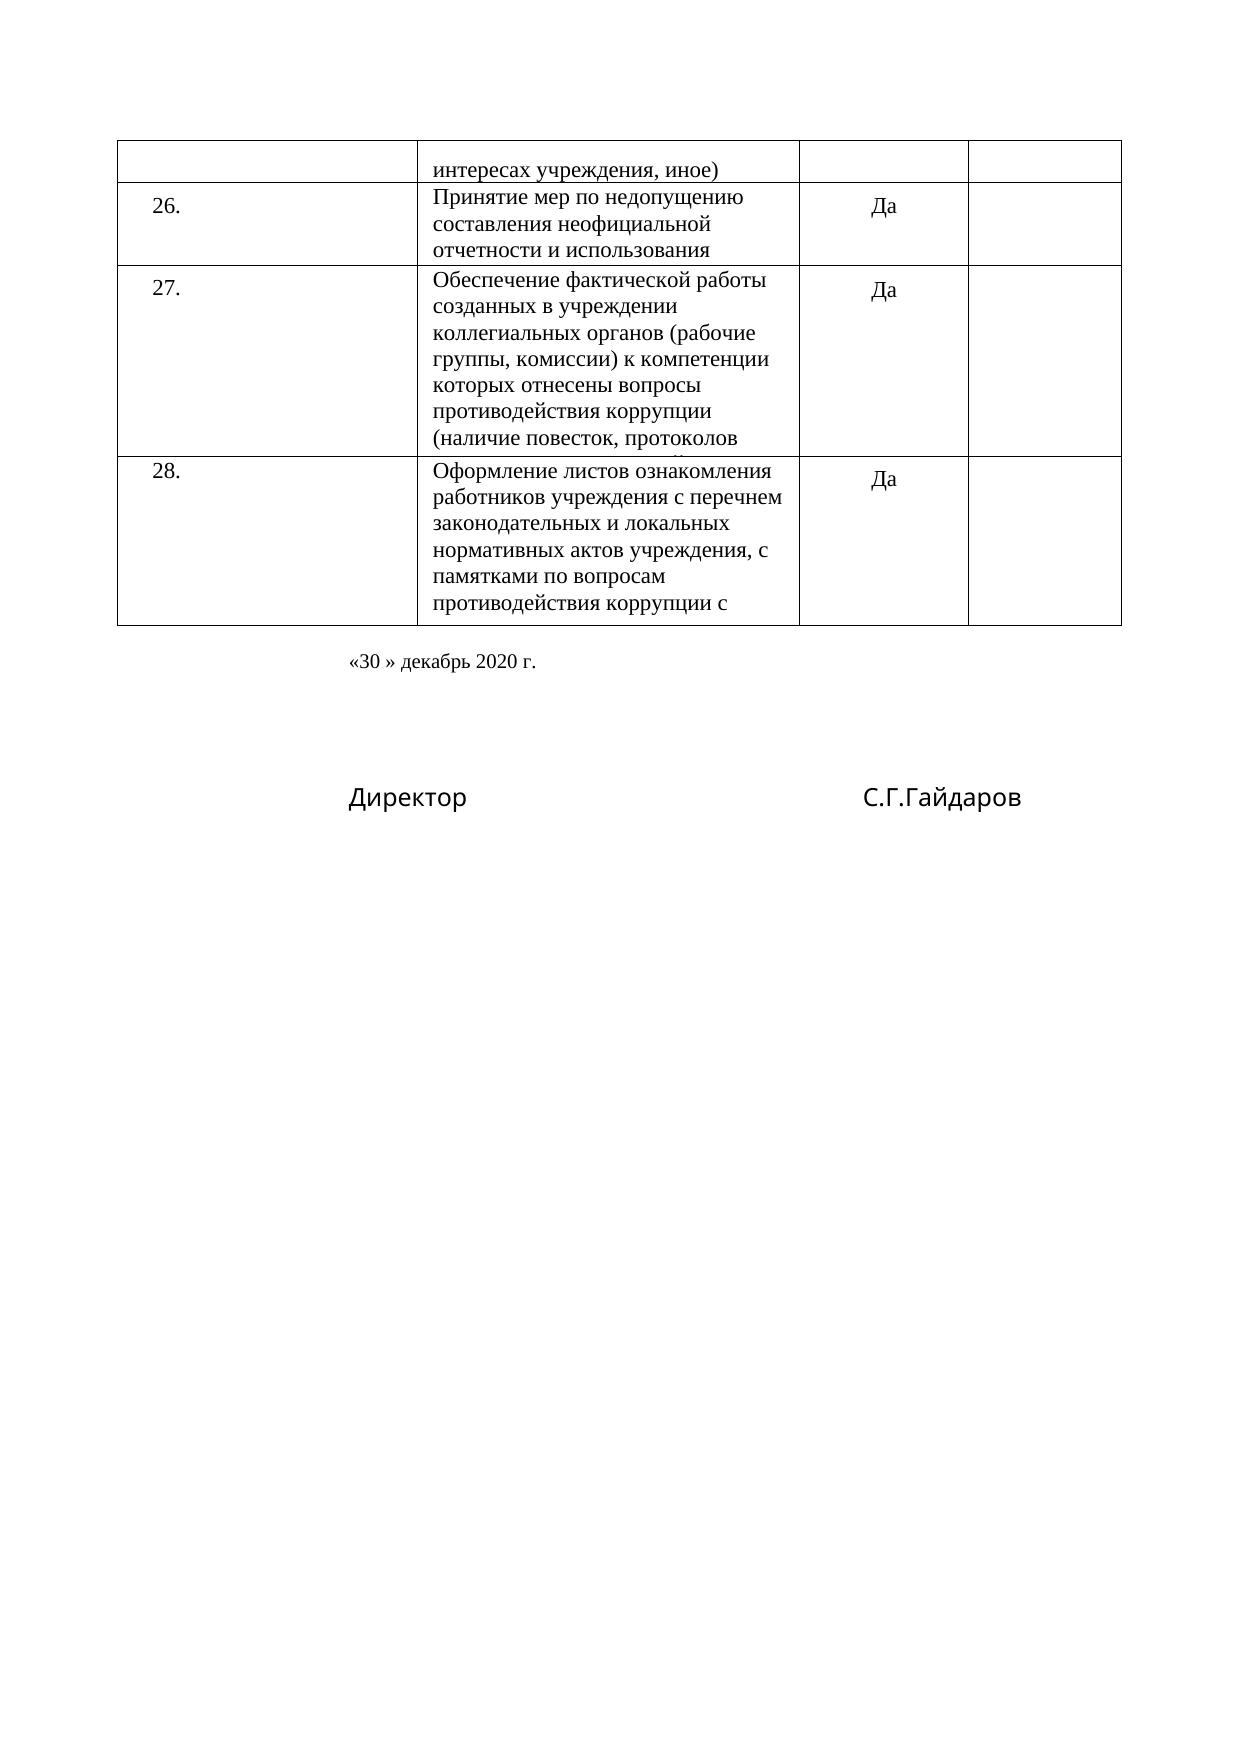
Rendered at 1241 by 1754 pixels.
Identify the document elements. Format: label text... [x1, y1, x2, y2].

table_cell [969, 183, 1121, 265]
table_cell 28. [118, 457, 417, 625]
text Директор С.Г.Гайдаров [349, 777, 1117, 814]
table_cell Обеспечение фактической работы созданных в учреждении коллегиальных органов (рабочие группы, комиссии) к компетенции которых отнесены вопросы противодействия коррупции (наличие повесток, протоколов периодических заседаний в соответствии с требованиями локальных нормативных актов) [418, 266, 799, 456]
table_cell 27. [118, 266, 417, 456]
table_cell Да [800, 183, 968, 265]
table_header [969, 141, 1121, 182]
table_header [118, 141, 417, 182]
table_cell Оформление листов ознакомления работников учреждения с перечнем законодательных и локальных нормативных актов учреждения, с памятками по вопросам противодействия коррупции с указанием даты ознакомления и конкретного перечня документов [418, 457, 799, 625]
table_cell 26. [118, 183, 417, 265]
table_header интересах учреждения, иное) [418, 141, 799, 182]
table_cell Принятие мер по недопущению составления неофициальной отчетности и использования поддельных документов [418, 183, 799, 265]
table_cell Да [800, 266, 968, 456]
table_cell [969, 457, 1121, 625]
text «30 » декабрь 2020 г. [349, 649, 1117, 673]
table_cell [969, 266, 1121, 456]
table_cell Да [800, 457, 968, 625]
table_header [800, 141, 968, 182]
